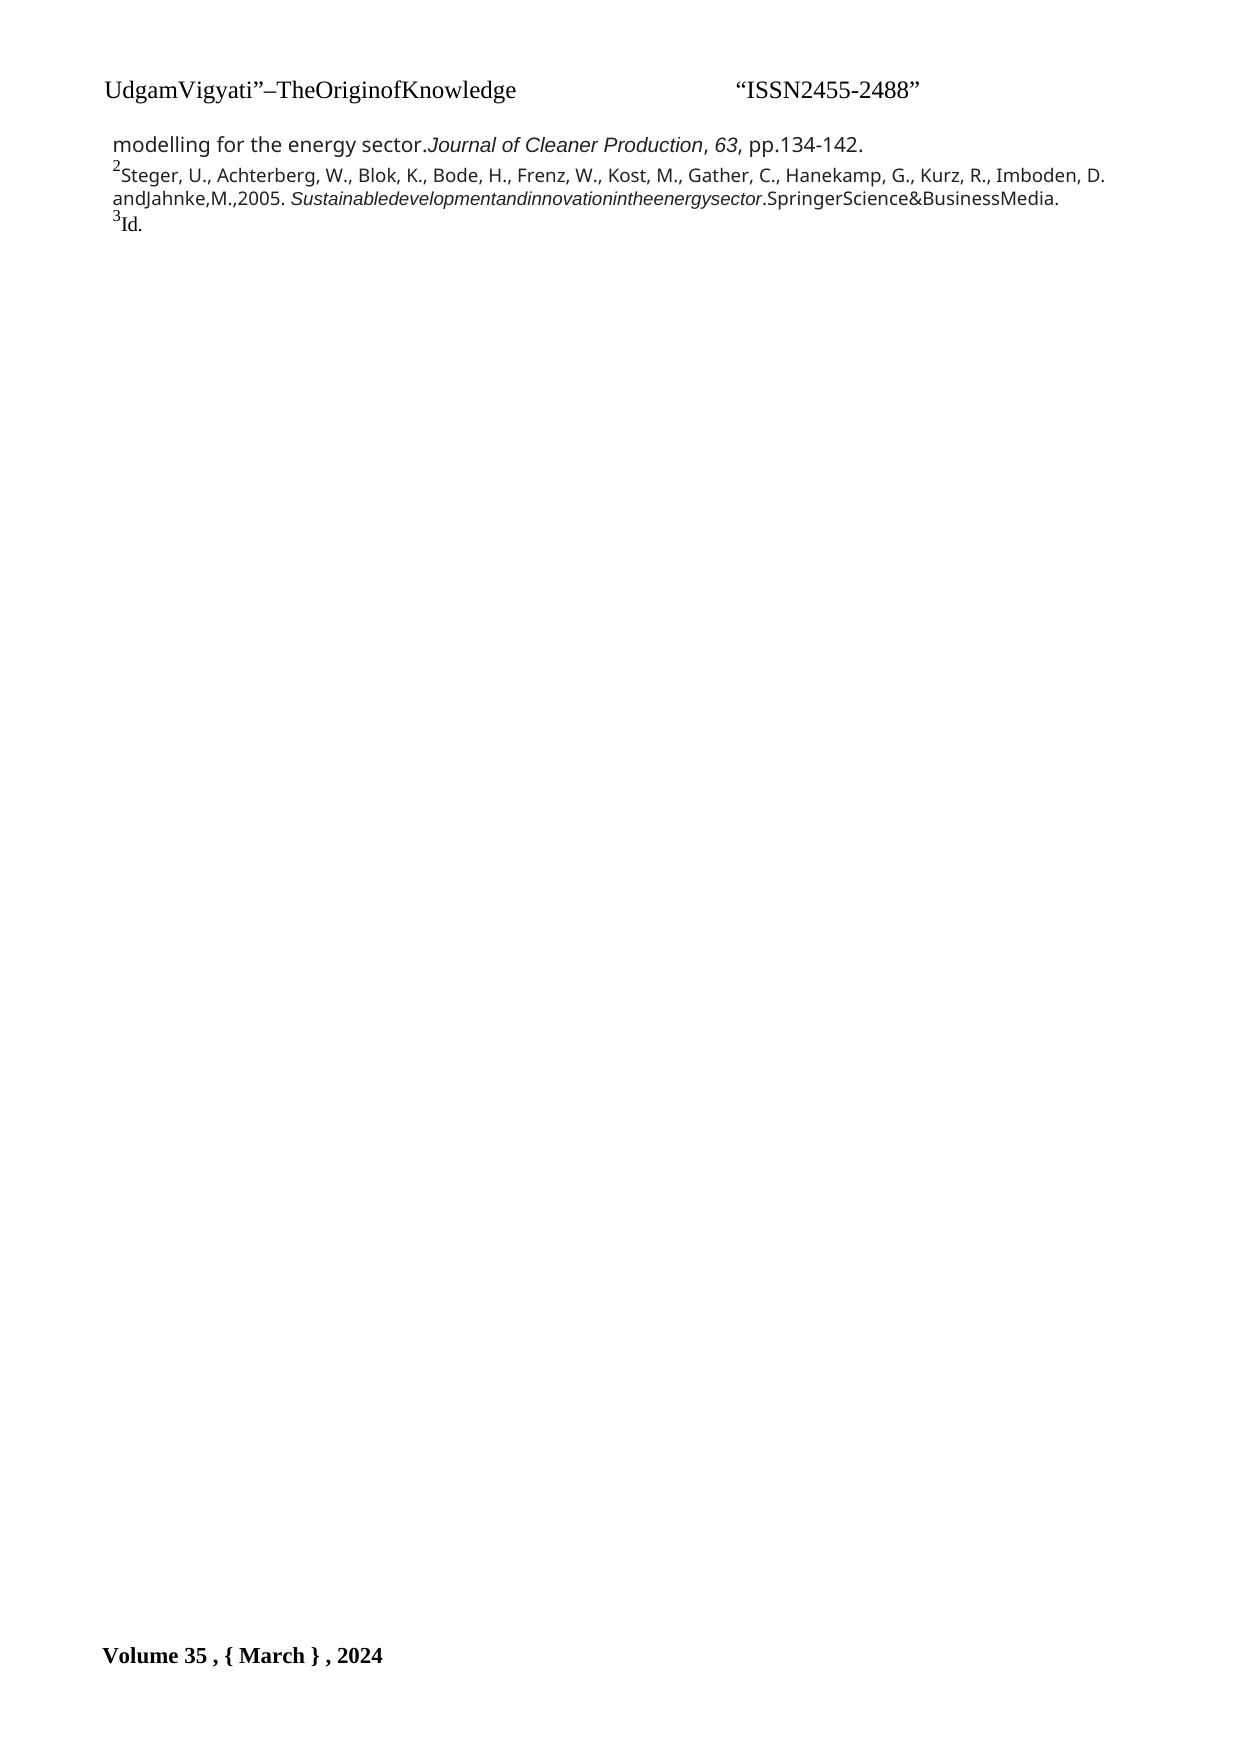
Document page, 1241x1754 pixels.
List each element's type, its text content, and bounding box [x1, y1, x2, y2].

text 2Steger, U., Achterberg, W., Blok, K., Bode, H., Frenz, W., Kost, M., Gather, C., Hanekamp, G., Kurz, R., Imboden, D. andJahnke,M.,2005. Sustainabledevelopmentandinnovationintheenergysector.SpringerScience&BusinessMedia. [112, 163, 1125, 211]
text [112, 131, 1140, 159]
text 3Id. [112, 211, 1140, 237]
